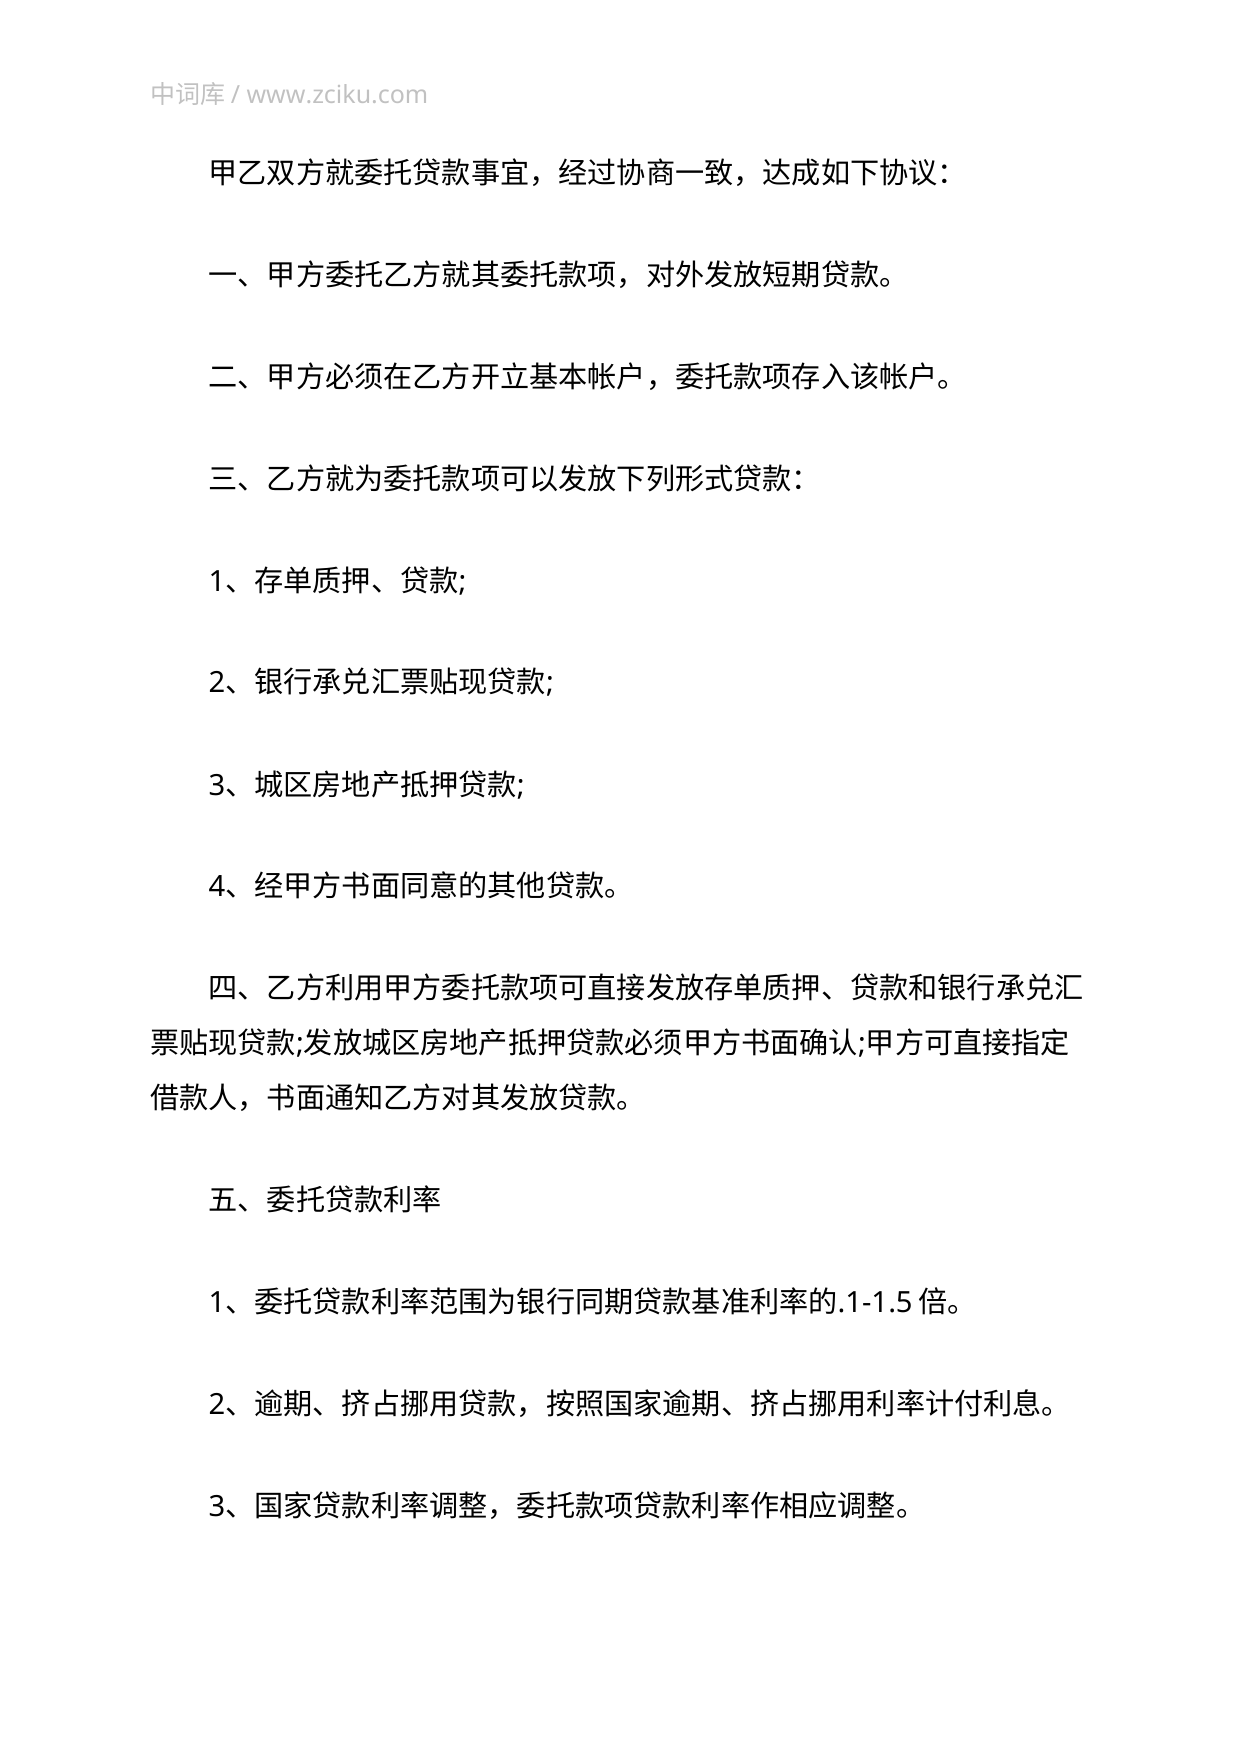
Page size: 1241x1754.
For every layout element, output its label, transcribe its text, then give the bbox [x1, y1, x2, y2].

text 1、存单质押、贷款; [150, 557, 1090, 599]
text 三、乙方就为委托款项可以发放下列形式贷款： [150, 455, 1090, 498]
text 五、委托贷款利率 [150, 1177, 1090, 1219]
text 一、甲方委托乙方就其委托款项，对外发放短期贷款。 [150, 252, 1090, 294]
text 2、银行承兑汇票贴现贷款; [150, 659, 1090, 701]
text 甲乙双方就委托贷款事宜，经过协商一致，达成如下协议： [150, 150, 1090, 192]
text 4、经甲方书面同意的其他贷款。 [150, 863, 1090, 905]
text 2、逾期、挤占挪用贷款，按照国家逾期、挤占挪用利率计付利息。 [150, 1380, 1090, 1423]
text 3、城区房地产抵押贷款; [150, 761, 1090, 803]
text 二、甲方必须在乙方开立基本帐户，委托款项存入该帐户。 [150, 353, 1090, 396]
text 四、乙方利用甲方委托款项可直接发放存单质押、贷款和银行承兑汇票贴现贷款;发放城区房地产抵押贷款必须甲方书面确认;甲方可直接指定借款人，书面通知乙方对其发放贷款。 [150, 965, 1090, 1117]
text 3、国家贷款利率调整，委托款项贷款利率作相应调整。 [150, 1482, 1090, 1525]
text 1、委托贷款利率范围为银行同期贷款基准利率的.1-1.5倍。 [150, 1278, 1090, 1321]
